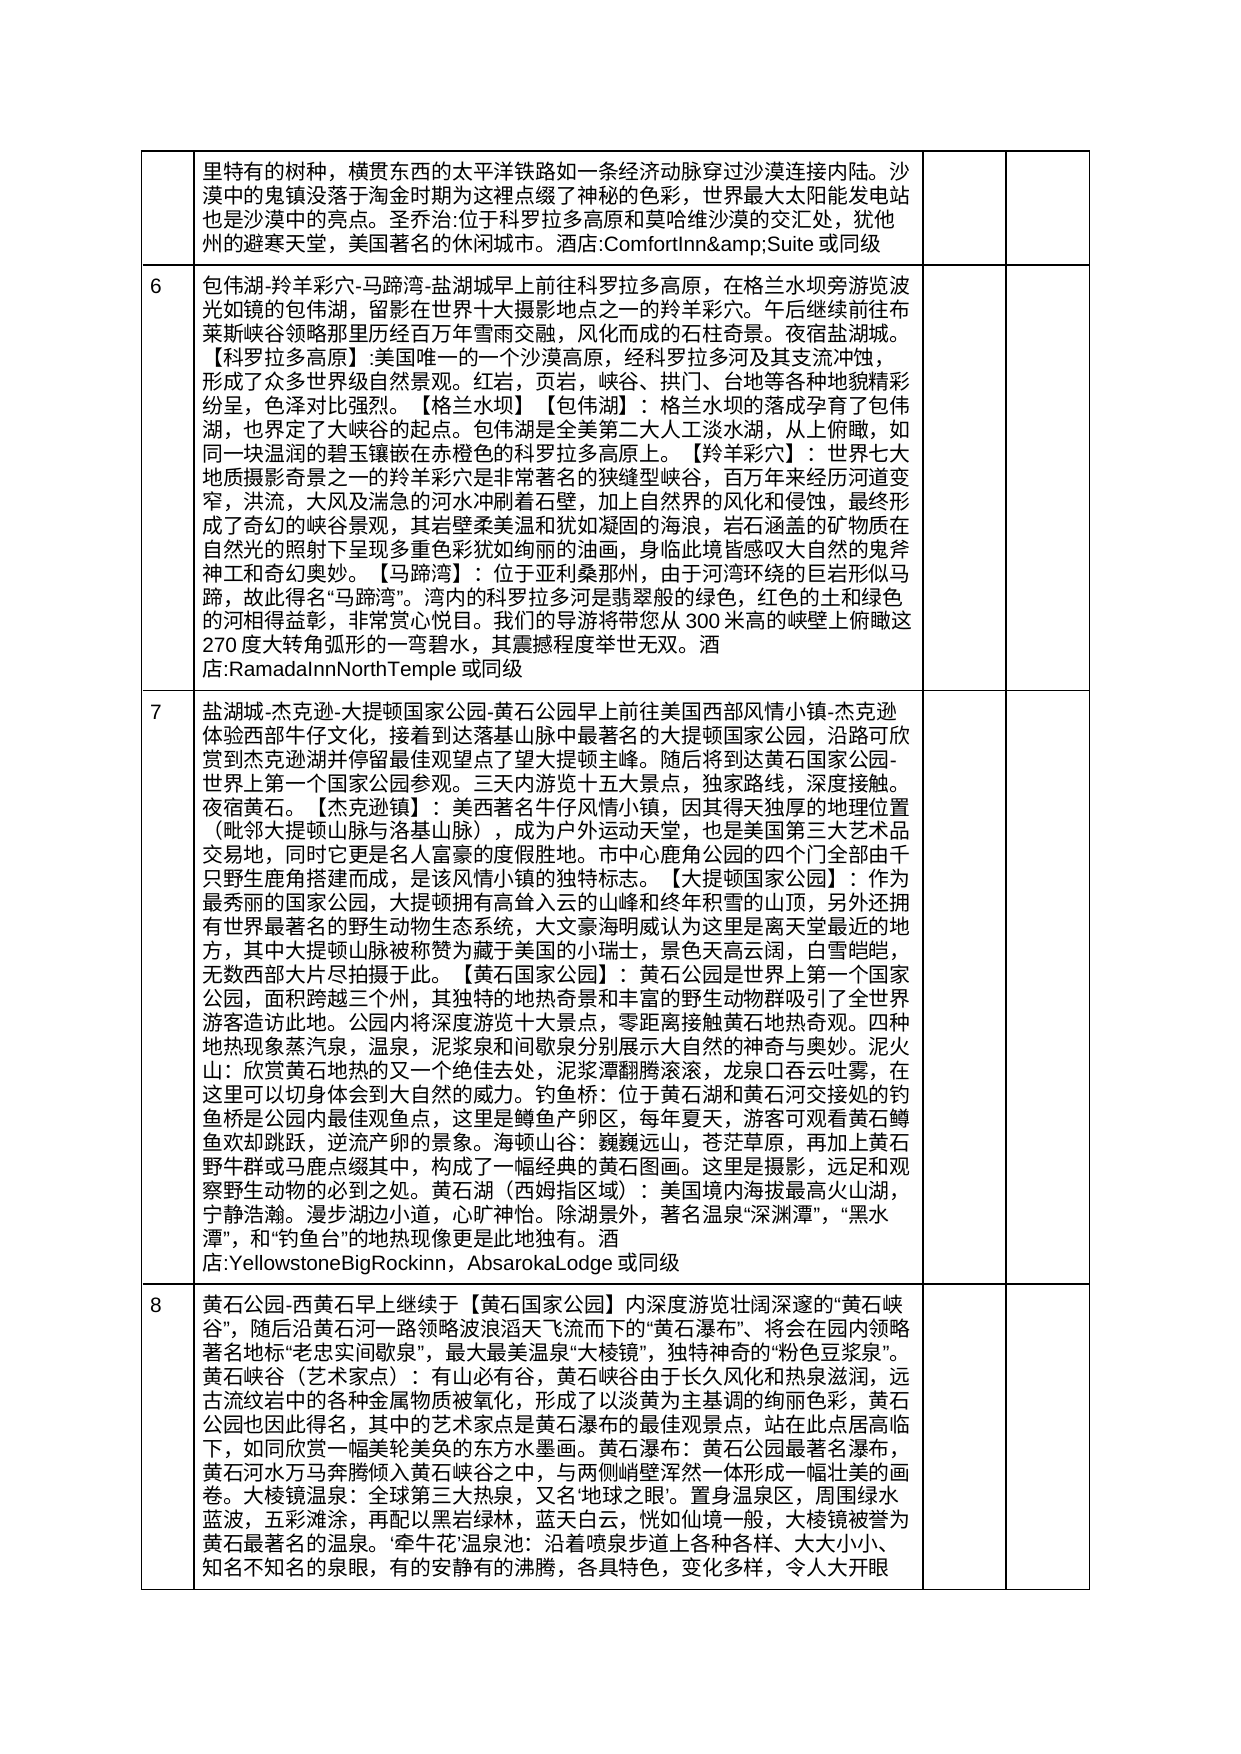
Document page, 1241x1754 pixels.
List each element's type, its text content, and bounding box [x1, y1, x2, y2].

table_cell [924, 1285, 1005, 1588]
table_cell 6 [142, 265, 193, 689]
table_cell [924, 691, 1005, 1283]
table_cell 盐湖城-杰克逊-大提顿国家公园-黄石公园早上前往美国西部风情小镇-杰克逊体验西部牛仔文化，接着到达落基山脉中最著名的大提顿国家公园，沿路可欣赏到杰克逊湖并停留最佳观望点了望大提顿主峰。随后将到达黄石国家公园-世界上第一个国家公园参观。三天内游览十五大景点，独家路线，深度接触。夜宿黄石。【杰克逊镇】：美西著名牛仔风情小镇，因其得天独厚的地理位置（毗邻大提顿山脉与洛基山脉），成为户外运动天堂，也是美国第三大艺术品交易地，同时它更是名人富豪的度假胜地。市中心鹿角公园的四个门全部由千只野生鹿角搭建而成，是该风情小镇的独特标志。【大提顿国家公园】：作为最秀丽的国家公园，大提顿拥有高耸入云的山峰和终年积雪的山顶，另外还拥有世界最著名的野生动物生态系统，大文豪海明威认为这里是离天堂最近的地方，其中大提顿山脉被称赞为藏于美国的小瑞士，景色天高云阔，白雪皑皑，无数西部大片尽拍摄于此。【黄石国家公园】：黄石公园是世界上第一个国家公园，面积跨越三个州，其独特的地热奇景和丰富的野生动物群吸引了全世界游客造访此地。公园内将深度游览十大景点，零距离接触黄石地热奇观。四种地热现象蒸汽泉，温泉，泥浆泉和间歇泉分别展示大自然的神奇与奥妙。泥火山：欣赏黄石地热的又一个绝佳去处，泥浆潭翻腾滚滚，龙泉口吞云吐雾，在这里可以切身体会到大自然的威力。钓鱼桥：位于黄石湖和黄石河交接処的钓鱼桥是公园内最佳观鱼点，这里是鳟鱼产卵区，每年夏天，游客可观看黄石鳟鱼欢却跳跃，逆流产卵的景象。海顿山谷：巍巍远山，苍茫草原，再加上黄石野牛群或马鹿点缀其中，构成了一幅经典的黄石图画。这里是摄影，远足和观察野生动物的必到之処。黄石湖（西姆指区域）：美国境内海拔最高火山湖，宁静浩瀚。漫步湖边小道，心旷神怡。除湖景外，著名温泉“深渊潭”，“黑水潭”，和“钓鱼台”的地热现像更是此地独有。酒店:YellowstoneBigRockinn，AbsarokaLodge或同级 [195, 691, 922, 1283]
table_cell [195, 1285, 922, 1588]
table_cell [1007, 1285, 1089, 1588]
table_cell [924, 152, 1005, 264]
table_cell 包伟湖-羚羊彩穴-马蹄湾-盐湖城早上前往科罗拉多高原，在格兰水坝旁游览波光如镜的包伟湖，留影在世界十大摄影地点之一的羚羊彩穴。午后继续前往布莱斯峡谷领略那里历经百万年雪雨交融，风化而成的石柱奇景。夜宿盐湖城。【科罗拉多高原】:美国唯一的一个沙漠高原，经科罗拉多河及其支流冲蚀，形成了众多世界级自然景观。红岩，页岩，峡谷、拱门、台地等各种地貌精彩纷呈，色泽对比强烈。【格兰水坝】【包伟湖】：格兰水坝的落成孕育了包伟湖，也界定了大峡谷的起点。包伟湖是全美第二大人工淡水湖，从上俯瞰，如同一块温润的碧玉镶嵌在赤橙色的科罗拉多高原上。【羚羊彩穴】：世界七大地质摄影奇景之一的羚羊彩穴是非常著名的狭缝型峡谷，百万年来经历河道变窄，洪流，大风及湍急的河水冲刷着石壁，加上自然界的风化和侵蚀，最终形成了奇幻的峡谷景观，其岩壁柔美温和犹如凝固的海浪，岩石涵盖的矿物质在自然光的照射下呈现多重色彩犹如绚丽的油画，身临此境皆感叹大自然的鬼斧神工和奇幻奥妙。【马蹄湾】：位于亚利桑那州，由于河湾环绕的巨岩形似马蹄，故此得名“马蹄湾”。湾内的科罗拉多河是翡翠般的绿色，红色的土和绿色的河相得益彰，非常赏心悦目。我们的导游将带您从300米高的峡壁上俯瞰这270度大转角弧形的一弯碧水，其震撼程度举世无双。酒店:RamadaInnNorthTemple或同级 [195, 266, 922, 689]
table_cell [1007, 691, 1089, 1283]
table_cell 7 [142, 691, 193, 1283]
table_cell [1007, 266, 1089, 689]
table_cell 5 [142, 152, 193, 264]
table_cell 8 [142, 1284, 193, 1588]
table_cell [1007, 152, 1089, 264]
table_cell [924, 266, 1005, 689]
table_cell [195, 152, 922, 264]
